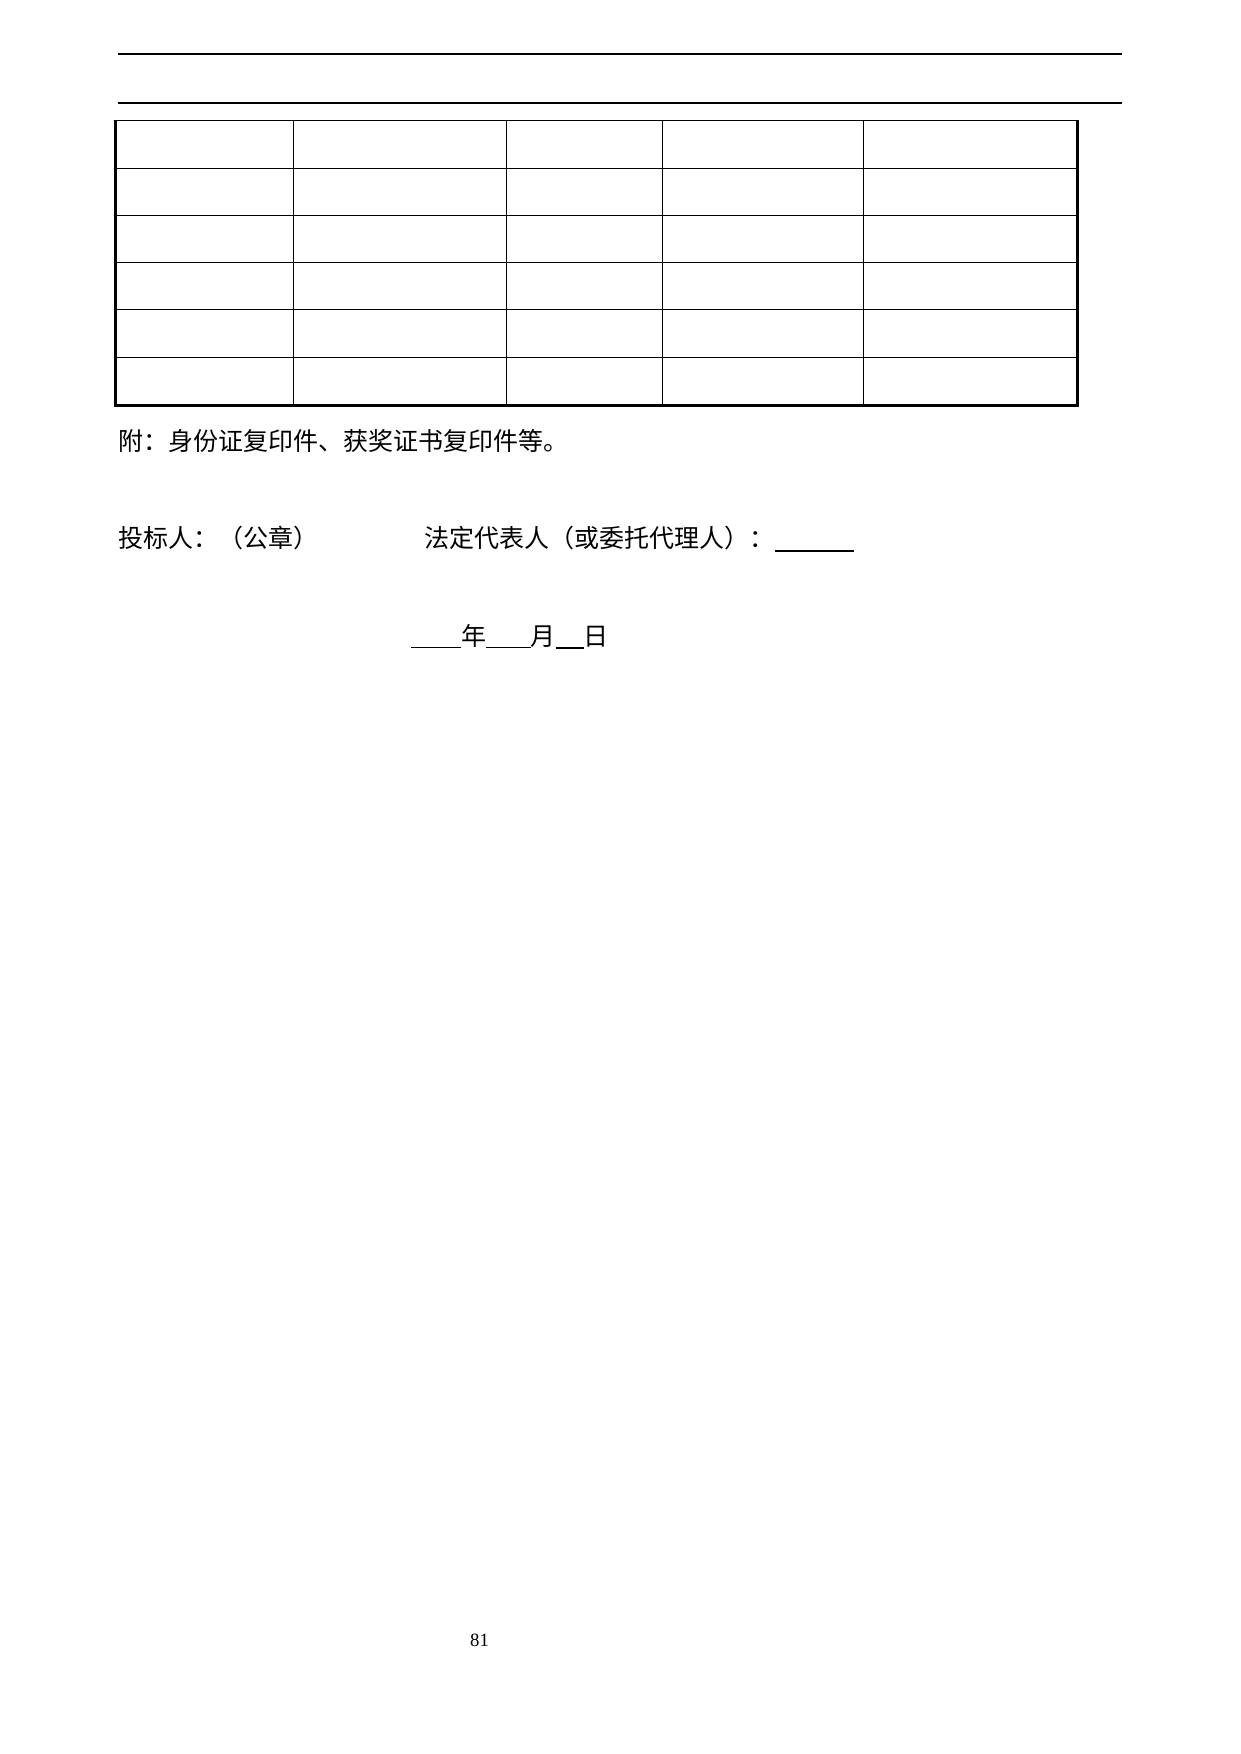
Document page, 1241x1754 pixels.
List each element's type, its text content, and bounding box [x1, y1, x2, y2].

table_cell [117, 169, 293, 215]
table_cell [507, 216, 662, 262]
table_cell [663, 121, 863, 167]
table_cell [294, 310, 506, 357]
table_cell [507, 263, 662, 309]
table_cell [294, 358, 506, 404]
table_cell [117, 121, 293, 167]
table_cell [507, 358, 662, 404]
table_cell [864, 169, 1076, 215]
table_cell [507, 310, 662, 357]
table_cell [294, 216, 506, 262]
table_cell [663, 310, 863, 357]
table_cell [864, 263, 1076, 309]
text 投标人：（公章） 法定代表人（或委托代理人）： [118, 504, 1122, 569]
table_cell [117, 216, 293, 262]
table_cell [507, 169, 662, 215]
table_cell [663, 358, 863, 404]
table_cell [294, 121, 506, 167]
table_cell [864, 121, 1076, 167]
table_cell [864, 216, 1076, 262]
table_cell [294, 169, 506, 215]
table_cell [663, 216, 863, 262]
table_cell [117, 263, 293, 309]
table_cell [663, 263, 863, 309]
table_cell [507, 121, 662, 167]
table_cell [864, 310, 1076, 357]
text 年 月 日 [117, 602, 1122, 667]
table_cell [663, 169, 863, 215]
table_cell [294, 263, 506, 309]
table_cell [864, 358, 1076, 404]
text 附：身份证复印件、获奖证书复印件等。 [118, 407, 1122, 472]
table_cell [117, 358, 293, 404]
table_cell [117, 310, 293, 357]
